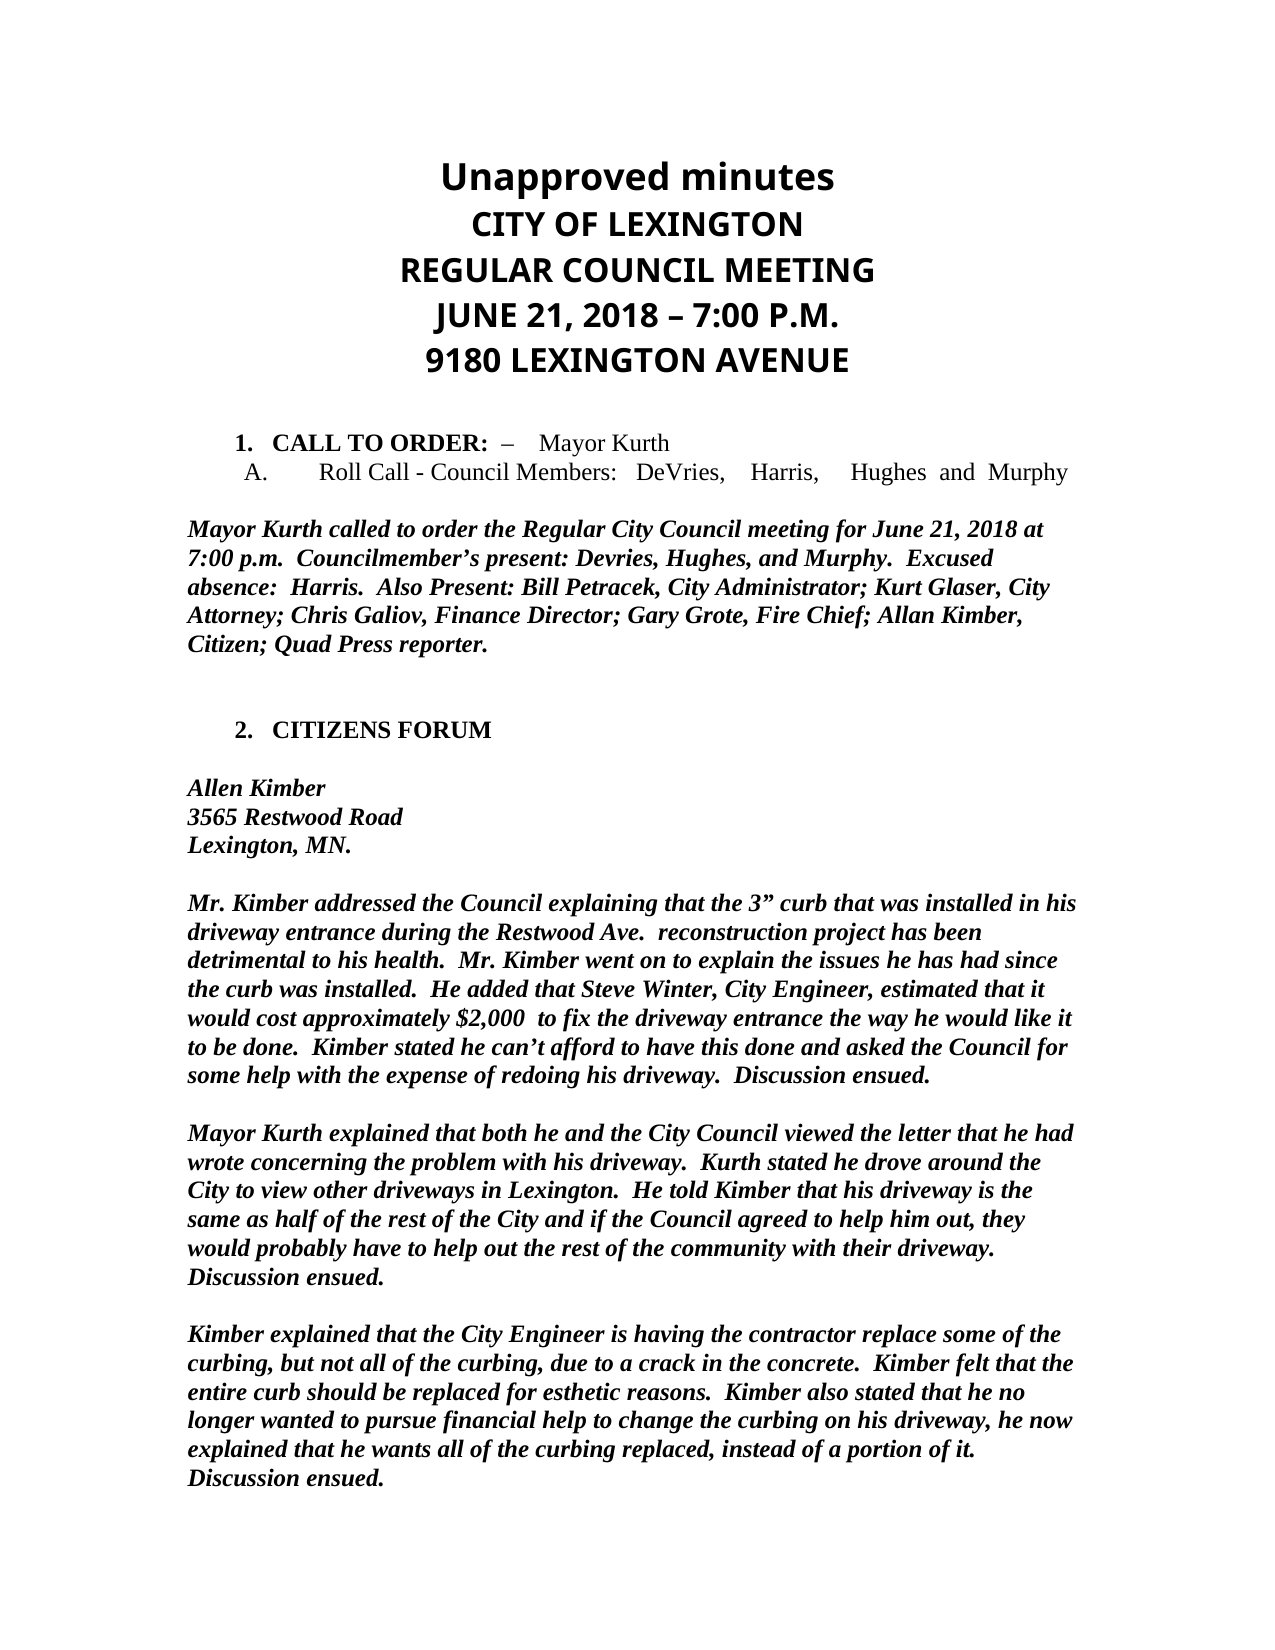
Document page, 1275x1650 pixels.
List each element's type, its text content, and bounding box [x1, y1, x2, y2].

text Kimber explained that the City Engineer is having the contractor replace some of the curbing, but not all of the curbing, due to a crack in the concrete. Kimber felt that the entire curb should be replaced for esthetic reasons. Kimber also stated that he no longer wanted to pursue financial help to change the curbing on his driveway, he now explained that he wants all of the curbing replaced, instead of a portion of it. Discussion ensued. [187, 1319, 1087, 1492]
list Call to Order: – Mayor Kurth [234, 428, 1087, 457]
text 3565 Restwood Road [187, 802, 1087, 831]
text Unapproved minutes [187, 150, 1087, 201]
text Mayor Kurth called to order the Regular City Council meeting for June 21, 2018 at 7:00 p.m. Councilmember’s present: Devries, Hughes, and Murphy. Excused absence: Harris. Also Present: Bill Petracek, City Administrator; Kurt Glaser, City Attorney; Chris Galiov, Finance Director; Gary Grote, Fire Chief; Allan Kimber, Citizen; Quad Press reporter. [187, 514, 1087, 658]
text Mayor Kurth explained that both he and the City Council viewed the letter that he had wrote concerning the problem with his driveway. Kurth stated he drove around the City to view other driveways in Lexington. He told Kimber that his driveway is the same as half of the rest of the City and if the Council agreed to help him out, they would probably have to help out the rest of the community with their driveway. Discussion ensued. [187, 1118, 1087, 1291]
text Lexington, MN. [187, 831, 1087, 859]
list Citizens Forum [234, 716, 1087, 744]
text OF LEXINGTON [187, 201, 1087, 246]
text Mr. Kimber addressed the Council explaining that the 3” curb that was installed in his driveway entrance during the Restwood Ave. reconstruction project has been detrimental to his health. Mr. Kimber went on to explain the issues he has had since the curb was installed. He added that Steve Winter, City Engineer, estimated that it would cost approximately $2,000 to fix the driveway entrance the way he would like it to be done. Kimber stated he can’t afford to have this done and asked the Council for some help with the expense of redoing his driveway. Discussion ensued. [187, 888, 1087, 1089]
text Allen Kimber [187, 773, 1087, 802]
text REGULAR COUNCIL MEETING [187, 246, 1087, 292]
text 9180 LEXINGTON AVENUE [187, 337, 1087, 383]
list Roll Call - Council Members: DeVries, Harris, Hughes and Murphy [244, 457, 1209, 486]
text JUNE 21, 2018 – 7:00 P.M. [187, 292, 1087, 337]
